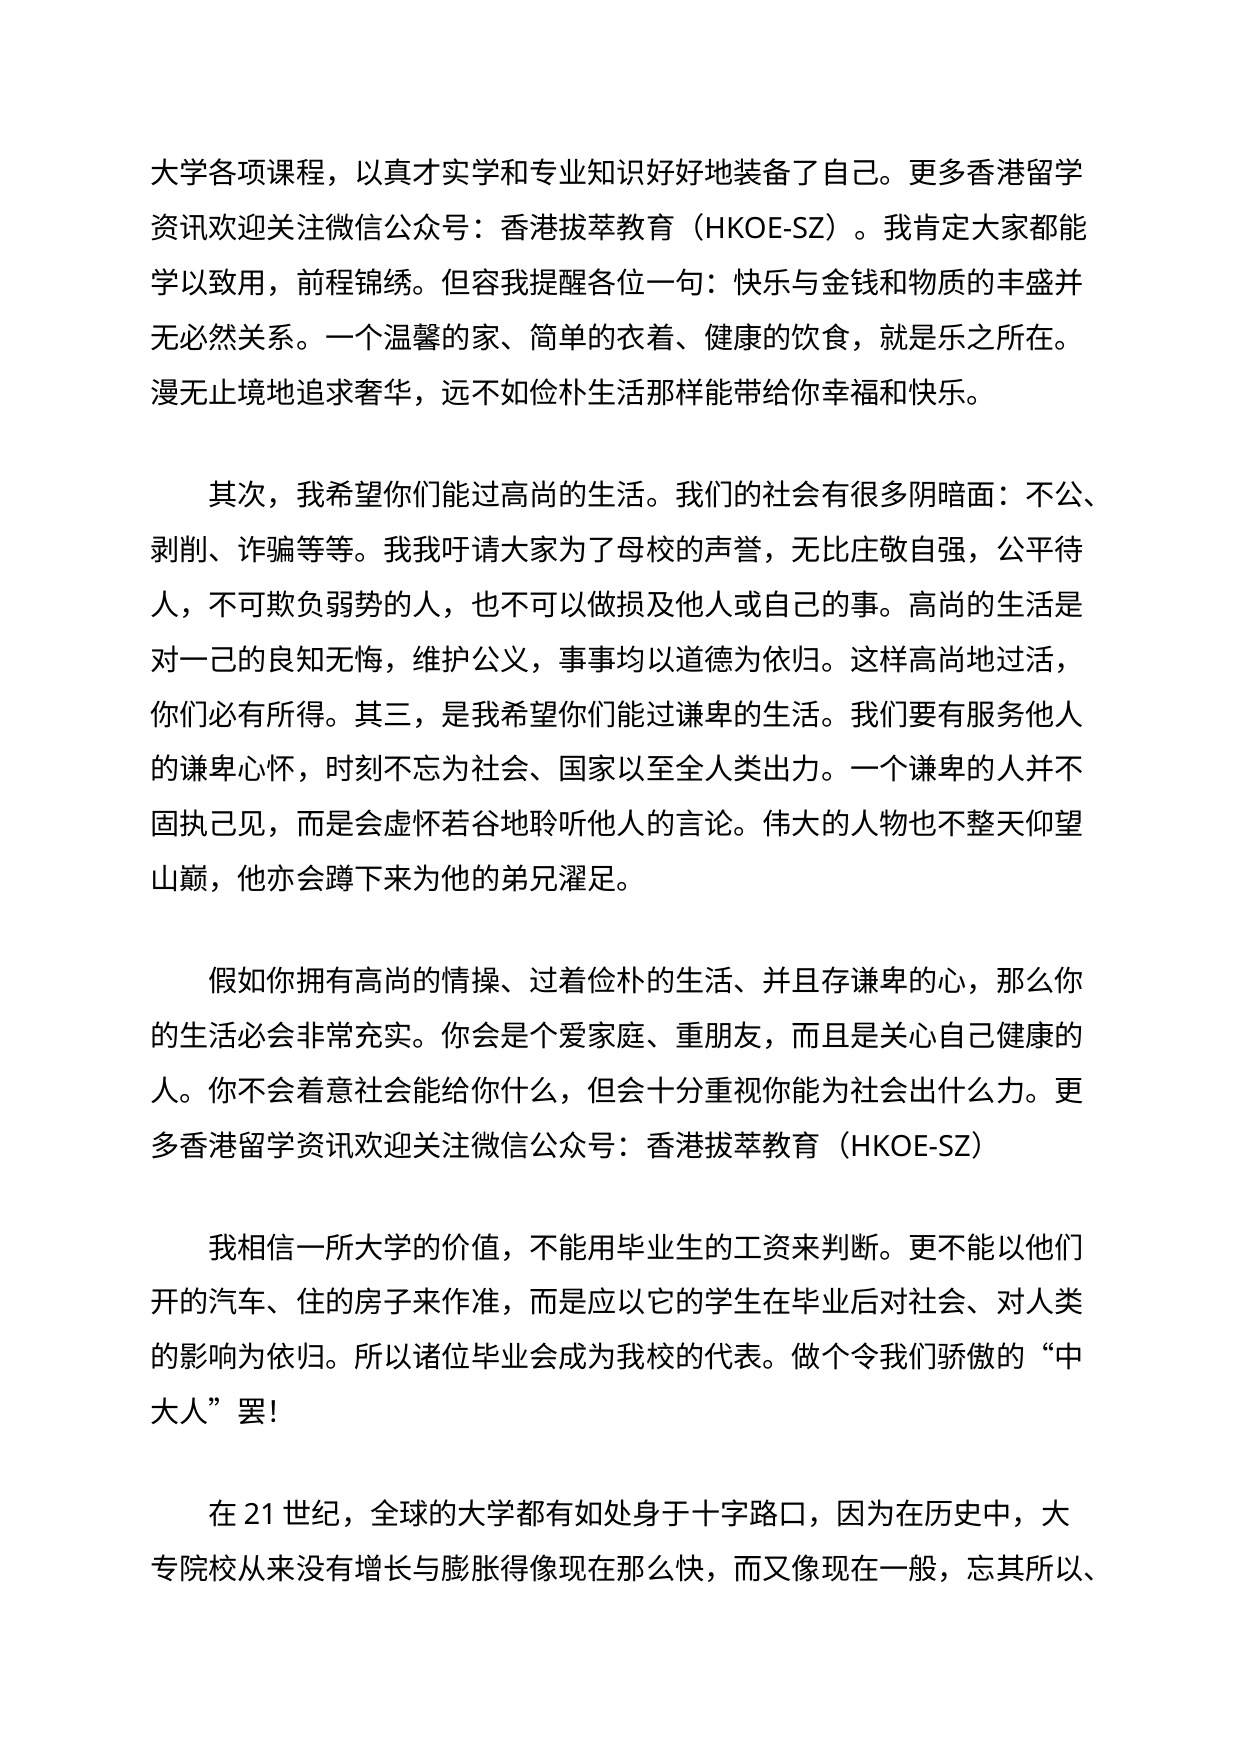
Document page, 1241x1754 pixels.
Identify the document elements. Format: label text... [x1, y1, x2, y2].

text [150, 150, 1090, 412]
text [150, 1491, 1090, 1588]
text 假如你拥有高尚的情操、过着俭朴的生活、并且存谦卑的心，那么你的生活必会非常充实。你会是个爱家庭、重朋友，而且是关心自己健康的人。你不会着意社会能给你什么，但会十分重视你能为社会出什么力。更多香港留学资讯欢迎关注微信公众号：香港拔萃教育（HKOE-SZ） [150, 957, 1090, 1164]
text 我相信一所大学的价值，不能用毕业生的工资来判断。更不能以他们开的汽车、住的房子来作准，而是应以它的学生在毕业后对社会、对人类的影响为依归。所以诸位毕业会成为我校的代表。做个令我们骄傲的“中大人”罢！ [150, 1224, 1090, 1431]
text 其次，我希望你们能过高尚的生活。我们的社会有很多阴暗面：不公、剥削、诈骗等等。我我吁请大家为了母校的声誉，无比庄敬自强，公平待人，不可欺负弱势的人，也不可以做损及他人或自己的事。高尚的生活是对一己的良知无悔，维护公义，事事均以道德为依归。这样高尚地过活，你们必有所得。其三，是我希望你们能过谦卑的生活。我们要有服务他人的谦卑心怀，时刻不忘为社会、国家以至全人类出力。一个谦卑的人并不固执己见，而是会虚怀若谷地聆听他人的言论。伟大的人物也不整天仰望山巅，他亦会蹲下来为他的弟兄濯足。 [150, 471, 1090, 898]
